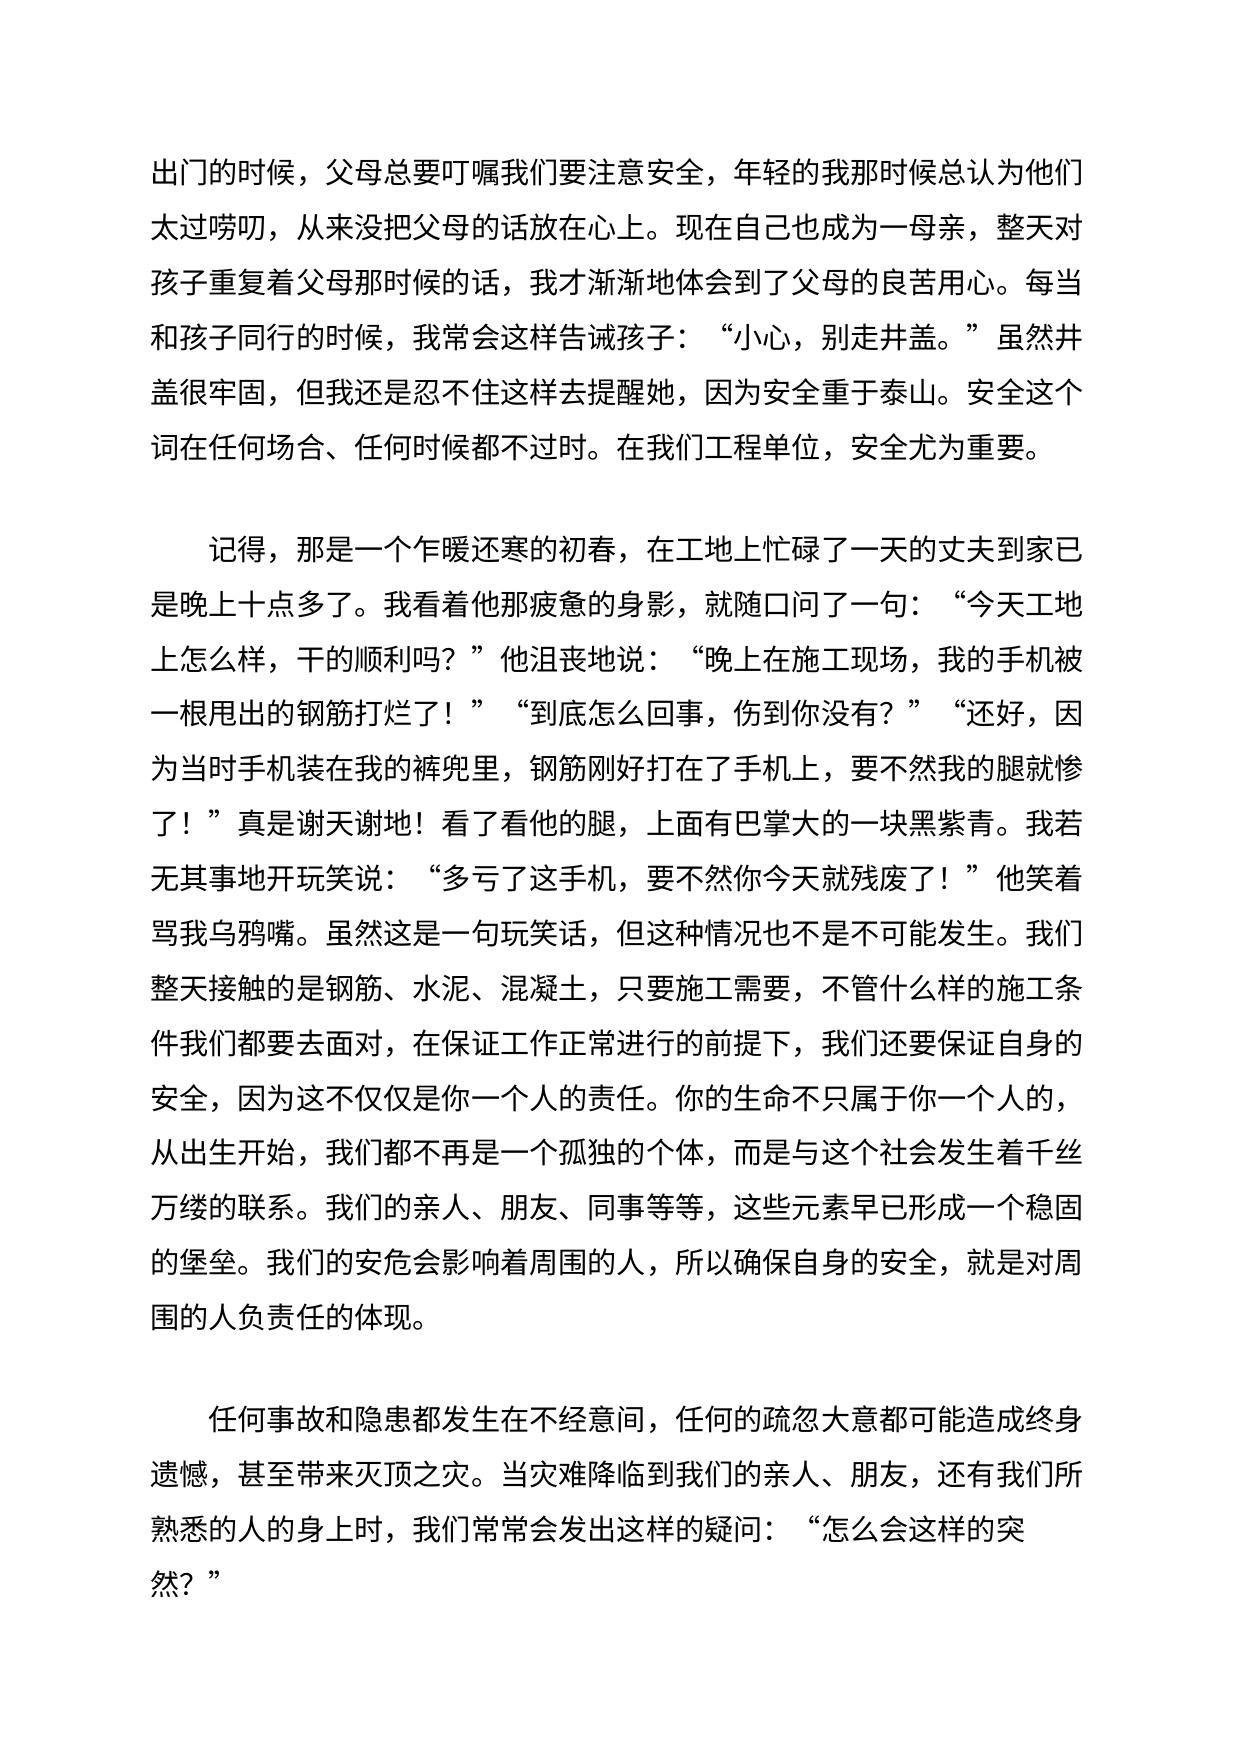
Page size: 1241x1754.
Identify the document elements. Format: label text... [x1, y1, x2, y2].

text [150, 150, 1090, 467]
text 任何事故和隐患都发生在不经意间，任何的疏忽大意都可能造成终身遗憾，甚至带来灭顶之灾。当灾难降临到我们的亲人、朋友，还有我们所熟悉的人的身上时，我们常常会发出这样的疑问：“怎么会这样的突然？” [150, 1397, 1090, 1603]
text 记得，那是一个乍暖还寒的初春，在工地上忙碌了一天的丈夫到家已是晚上十点多了。我看着他那疲惫的身影，就随口问了一句：“今天工地上怎么样，干的顺利吗？”他沮丧地说：“晚上在施工现场，我的手机被一根甩出的钢筋打烂了！”“到底怎么回事，伤到你没有？”“还好，因为当时手机装在我的裤兜里，钢筋刚好打在了手机上，要不然我的腿就惨了！”真是谢天谢地！看了看他的腿，上面有巴掌大的一块黑紫青。我若无其事地开玩笑说：“多亏了这手机，要不然你今天就残废了！”他笑着骂我乌鸦嘴。虽然这是一句玩笑话，但这种情况也不是不可能发生。我们整天接触的是钢筋、水泥、混凝土，只要施工需要，不管什么样的施工条件我们都要去面对，在保证工作正常进行的前提下，我们还要保证自身的安全，因为这不仅仅是你一个人的责任。你的生命不只属于你一个人的，从出生开始，我们都不再是一个孤独的个体，而是与这个社会发生着千丝万缕的联系。我们的亲人、朋友、同事等等，这些元素早已形成一个稳固的堡垒。我们的安危会影响着周围的人，所以确保自身的安全，就是对周围的人负责任的体现。 [150, 526, 1090, 1337]
